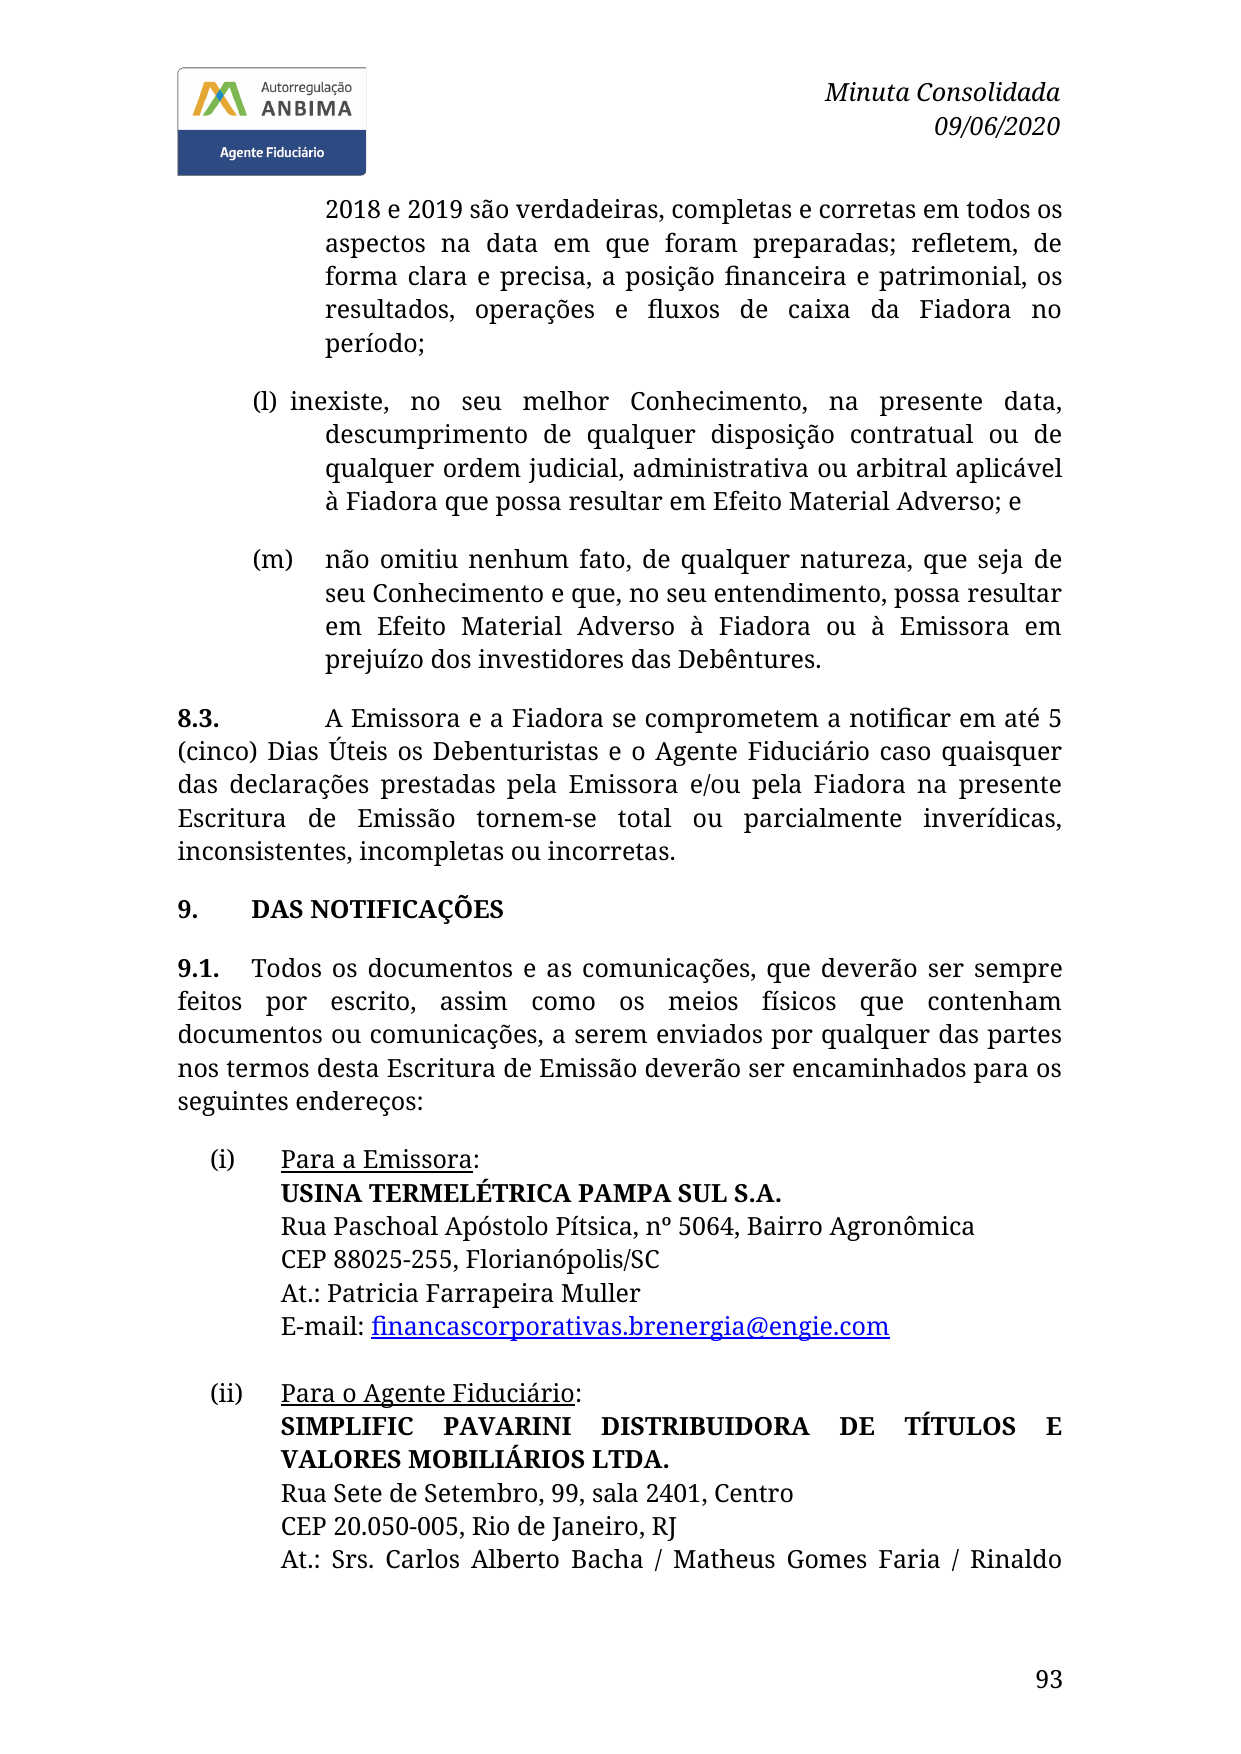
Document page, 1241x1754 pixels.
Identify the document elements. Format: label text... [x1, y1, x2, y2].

text Para o Agente Fiduciário: [210, 1375, 1063, 1409]
list não omitiu nenhum fato, de qualquer natureza, que seja de seu Conhecimento e que, no seu entendimento, possa resultar em Efeito Material Adverso à Fiadora ou à Emissora em prejuízo dos investidores das Debêntures. [252, 542, 1063, 675]
text At.: Srs. Carlos Alberto Bacha / Matheus Gomes Faria / Rinaldo Rabelo Ferreira [281, 1542, 1063, 1575]
text USINA TERMELÉTRICA PAMPA SUL S.A. [281, 1175, 1063, 1209]
text Rua Sete de Setembro, 99, sala 2401, Centro [281, 1475, 1063, 1509]
text SIMPLIFIC PAVARINI DISTRIBUIDORA DE TÍTULOS E VALORES MOBILIÁRIOS LTDA. [281, 1409, 1063, 1475]
list A Emissora e a Fiadora se comprometem a notificar em até 5 (cinco) Dias Úteis os Debenturistas e o Agente Fiduciário caso quaisquer das declarações prestadas pela Emissora e/ou pela Fiadora na presente Escritura de Emissão tornem-se total ou parcialmente inverídicas, inconsistentes, incompletas ou incorretas. [177, 700, 1063, 867]
text CEP 88025-255, Florianópolis/SC [281, 1242, 1063, 1275]
text CEP 20.050-005, Rio de Janeiro, RJ [281, 1509, 1063, 1542]
picture [177, 67, 367, 176]
list DAS NOTIFICAÇÕES [177, 892, 1063, 925]
list inexiste, no seu melhor Conhecimento, na presente data, descumprimento de qualquer disposição contratual ou de qualquer ordem judicial, administrativa ou arbitral aplicável à Fiadora que possa resultar em Efeito Material Adverso; e [252, 384, 1063, 517]
text E-mail: financascorporativas.brenergia@engie.com [281, 1309, 1063, 1342]
text At.: Patricia Farrapeira Muller [281, 1275, 1063, 1309]
list Todos os documentos e as comunicações, que deverão ser sempre feitos por escrito, assim como os meios físicos que contenham documentos ou comunicações, a serem enviados por qualquer das partes nos termos desta Escritura de Emissão deverão ser encaminhados para os seguintes endereços: [177, 950, 1063, 1117]
text Rua Paschoal Apóstolo Pítsica, nº 5064, Bairro Agronômica [281, 1209, 1063, 1242]
text Para a Emissora: [210, 1142, 1063, 1175]
